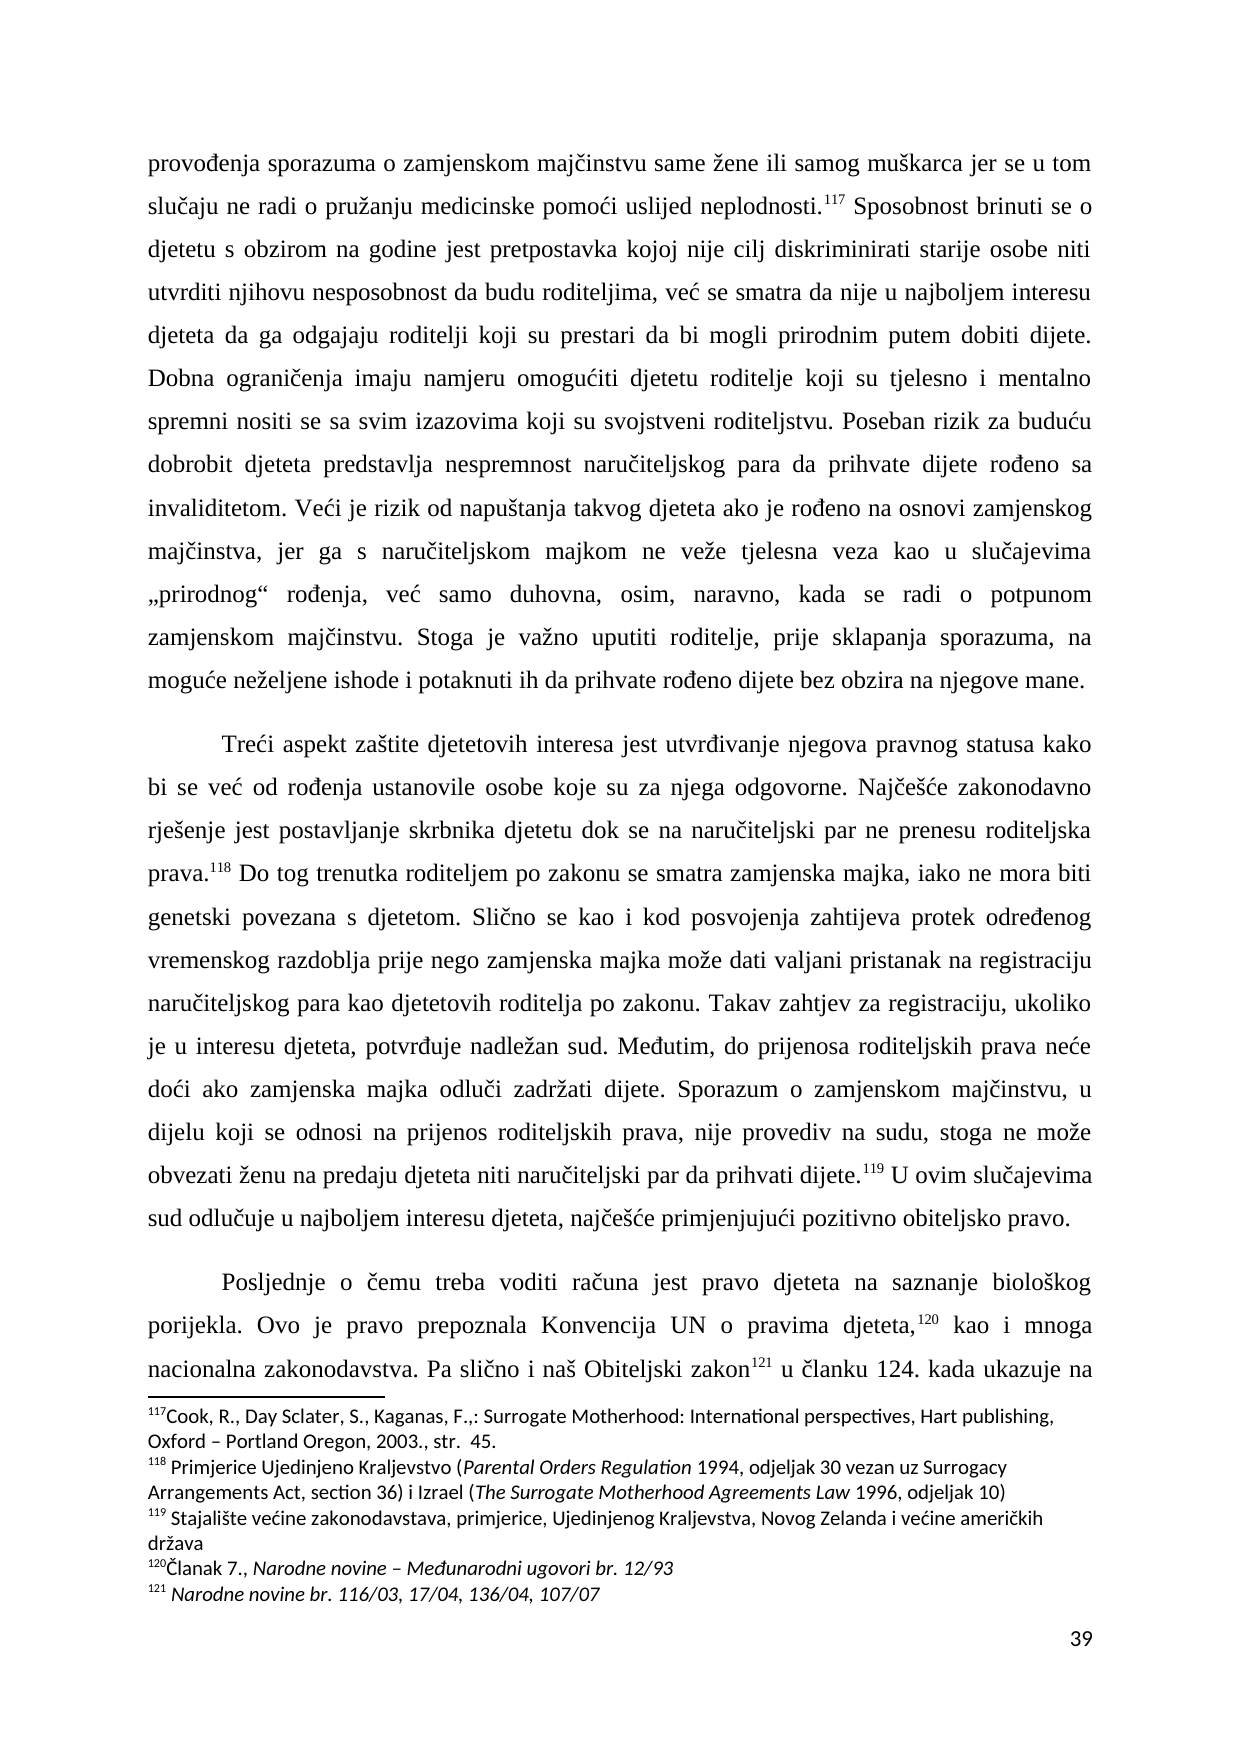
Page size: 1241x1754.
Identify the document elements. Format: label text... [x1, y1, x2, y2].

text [148, 1267, 1093, 1382]
text Treći aspekt zaštite djetetovih interesa jest utvrđivanje njegova pravnog statusa kako bi se već od rođenja ustanovile osobe koje su za njega odgovorne. Najčešće zakonodavno rješenje jest postavljanje skrbnika djetetu dok se na naručiteljski par ne prenesu roditeljska prava. Do tog trenutka roditeljem po zakonu se smatra zamjenska majka, iako ne mora biti genetski povezana s djetetom. Slično se kao i kod posvojenja zahtijeva protek određenog vremenskog razdoblja prije nego zamjenska majka može dati valjani pristanak na registraciju naručiteljskog para kao djetetovih roditelja po zakonu. Takav zahtjev za registraciju, ukoliko je u interesu djeteta, potvrđuje nadležan sud. Međutim, do prijenosa roditeljskih prava neće doći ako zamjenska majka odluči zadržati dijete. Sporazum o zamjenskom majčinstvu, u dijelu koji se odnosi na prijenos roditeljskih prava, nije provediv na sudu, stoga ne može obvezati ženu na predaju djeteta niti naručiteljski par da prihvati dijete. U ovim slučajevima sud odlučuje u najboljem interesu djeteta, najčešće primjenjujući pozitivno obiteljsko pravo. [148, 729, 1093, 1232]
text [148, 148, 1093, 694]
